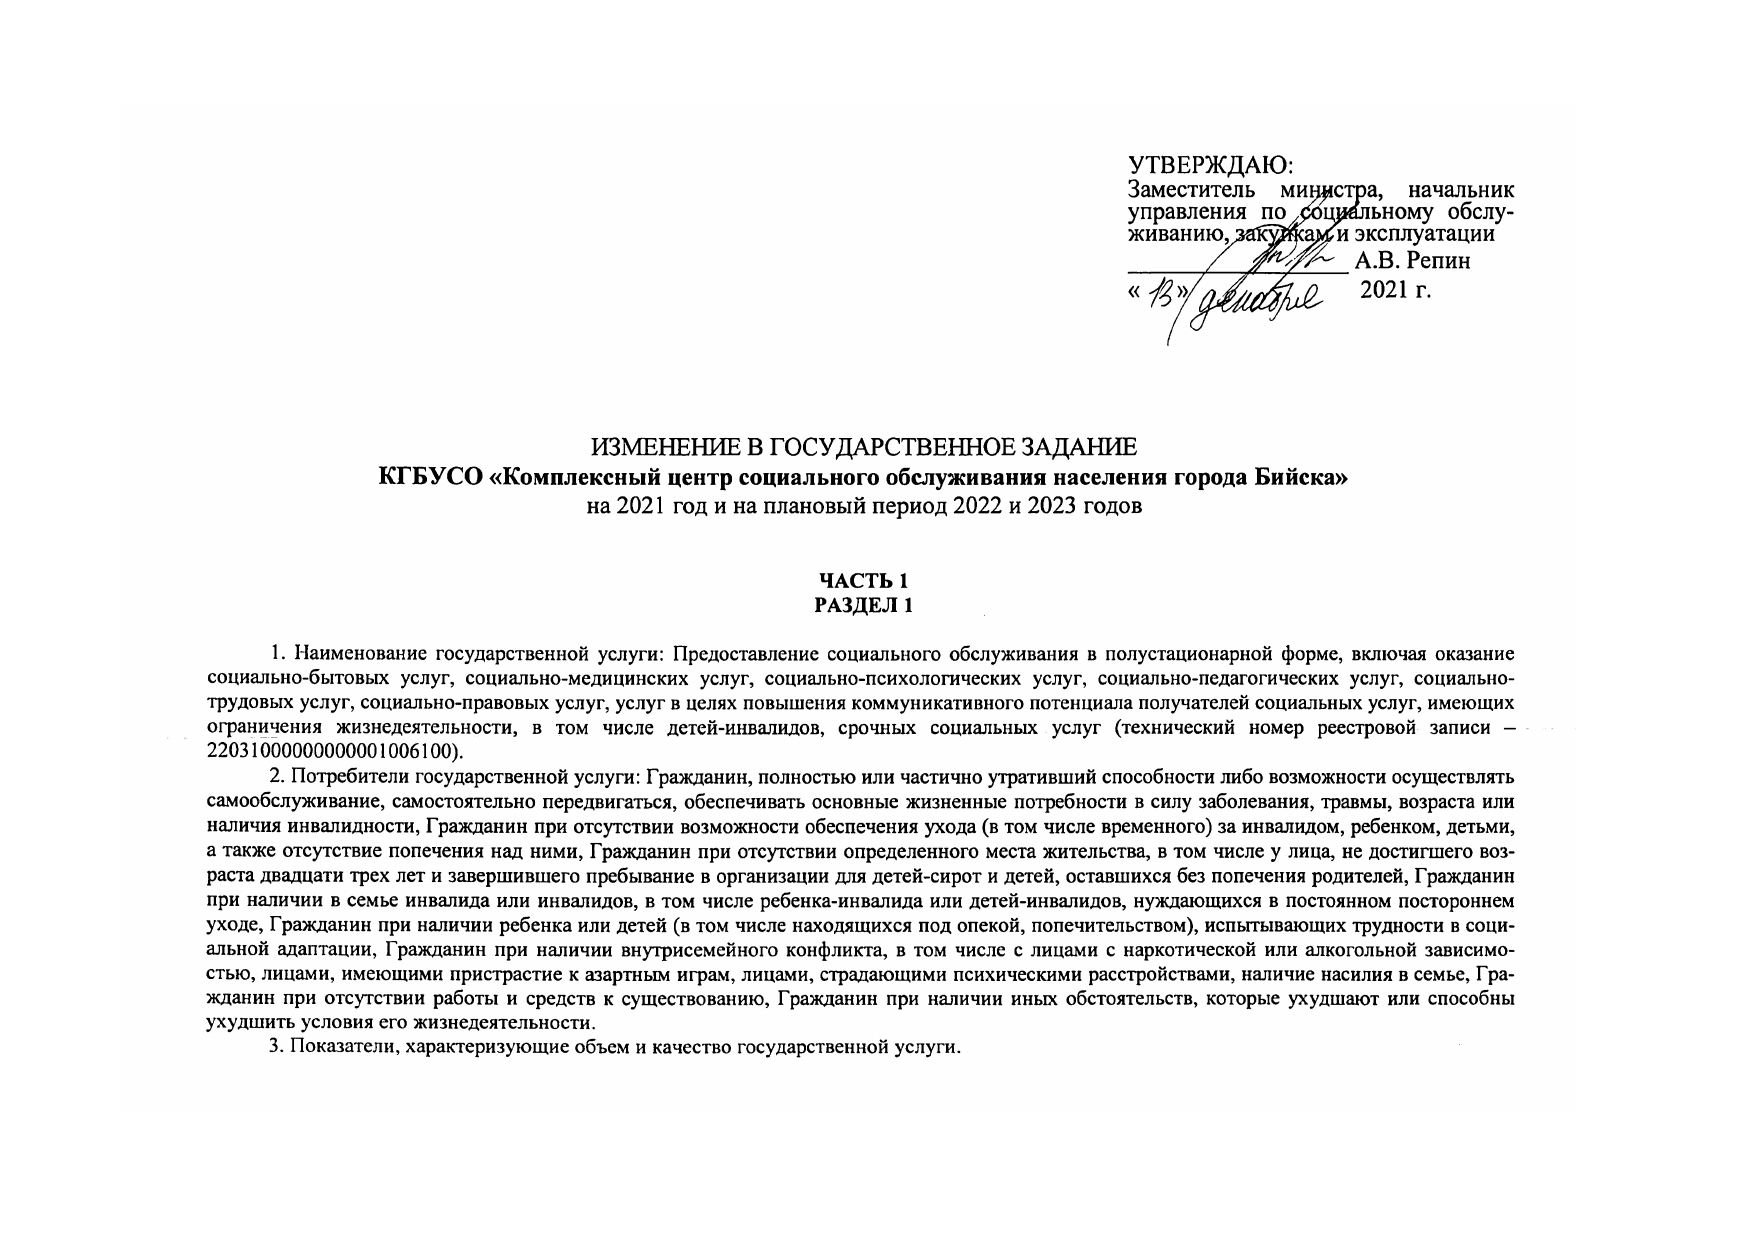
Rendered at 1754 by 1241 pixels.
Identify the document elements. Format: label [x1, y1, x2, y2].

picture [118, 103, 1583, 1115]
